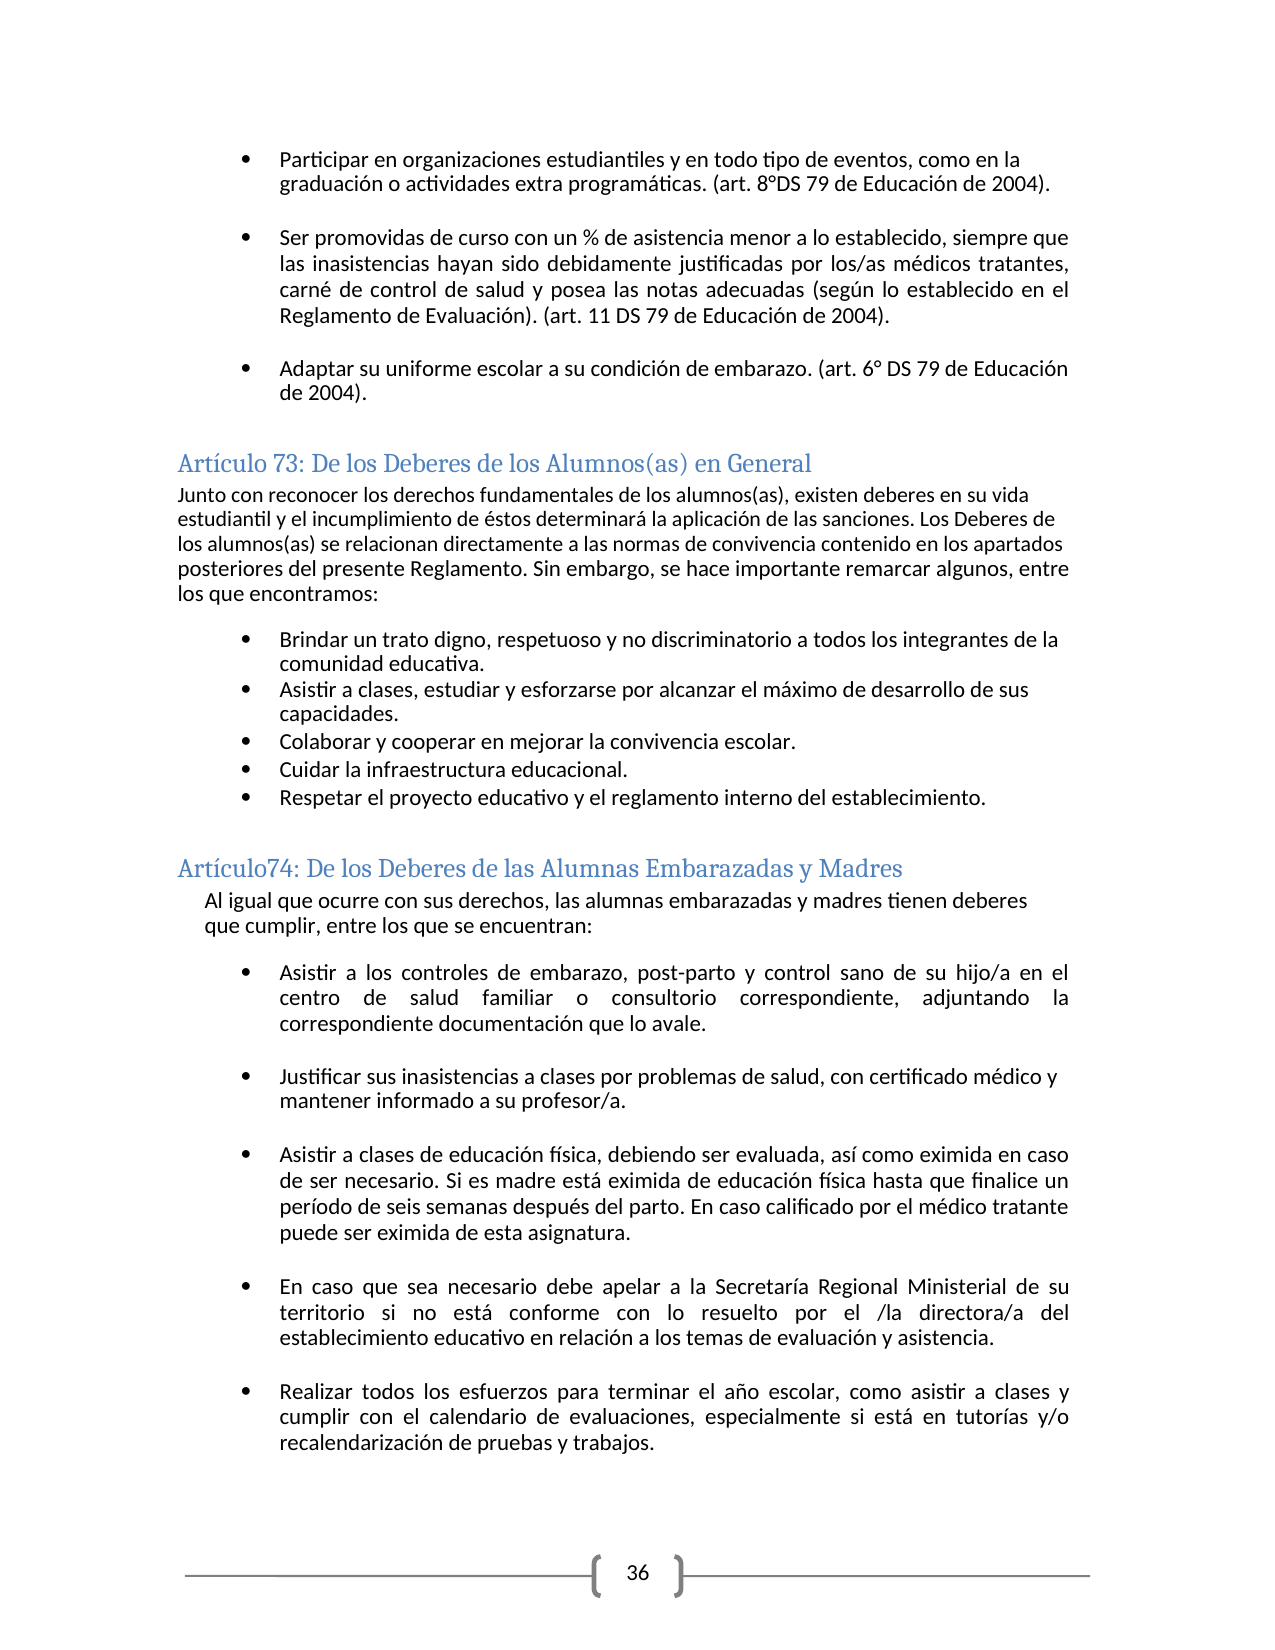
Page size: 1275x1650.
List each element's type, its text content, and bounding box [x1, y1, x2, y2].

list Justificar sus inasistencias a clases por problemas de salud, con certificado médico y mantener informado a su profesor/a. [242, 1064, 1069, 1114]
list Participar en organizaciones estudiantiles y en todo tipo de eventos, como en la graduación o actividades extra programáticas. (art. 8°DS 79 de Educación de 2004). [242, 148, 1071, 197]
list Ser promovidas de curso con un % de asistencia menor a lo establecido, siempre que las inasistencias hayan sido debidamente justificadas por los/as médicos tratantes, carné de control de salud y posea las notas adecuadas (según lo establecido en el Reglamento de Evaluación). (art. 11 DS 79 de Educación de 2004). [242, 224, 1071, 329]
list En caso que sea necesario debe apelar a la Secretaría Regional Ministerial de su territorio si no está conforme con lo resuelto por el /la directora/a del establecimiento educativo en relación a los temas de evaluación y asistencia. [242, 1274, 1071, 1351]
list Respetar el proyecto educativo y el reglamento interno del establecimiento. [242, 783, 1098, 811]
list Asistir a clases, estudiar y esforzarse por alcanzar el máximo de desarrollo de sus capacidades. [242, 678, 1069, 727]
list Adaptar su uniforme escolar a su condición de embarazo. (art. 6° DS 79 de Educación de 2004). [242, 357, 1071, 406]
text Al igual que ocurre con sus derechos, las alumnas embarazadas y madres tienen deberes que cumplir, entre los que se encuentran: [204, 888, 1069, 939]
list Asistir a los controles de embarazo, post-parto y control sano de su hijo/a en el centro de salud familiar o consultorio correspondiente, adjuntando la correspondiente documentación que lo avale. [242, 960, 1071, 1037]
list Colaborar y cooperar en mejorar la convivencia escolar. [242, 727, 1098, 755]
list Brindar un trato digno, respetuoso y no discriminatorio a todos los integrantes de la comunidad educativa. [242, 628, 1069, 678]
list Realizar todos los esfuerzos para terminar el año escolar, como asistir a clases y cumplir con el calendario de evaluaciones, especialmente si está en tutorías y/o recalendarización de pruebas y trabajos. [242, 1379, 1071, 1456]
list Asistir a clases de educación física, debiendo ser evaluada, así como eximida en caso de ser necesario. Si es madre está eximida de educación física hasta que finalice un período de seis semanas después del parto. En caso calificado por el médico tratante puede ser eximida de esta asignatura. [242, 1141, 1071, 1246]
text Junto con reconocer los derechos fundamentales de los alumnos(as), existen deberes en su vida estudiantil y el incumplimiento de éstos determinará la aplicación de las sanciones. Los Deberes de los alumnos(as) se relacionan directamente a las normas de convivencia contenido en los apartados posteriores del presente Reglamento. Sin embargo, se hace importante remarcar algunos, entre los que encontramos: [177, 483, 1071, 607]
list Cuidar la infraestructura educacional. [242, 755, 1098, 783]
subtitle Artículo74: De los Deberes de las Alumnas Embarazadas y Madres [177, 853, 1098, 884]
subtitle Artículo 73: De los Deberes de los Alumnos(as) en General [177, 448, 1098, 479]
